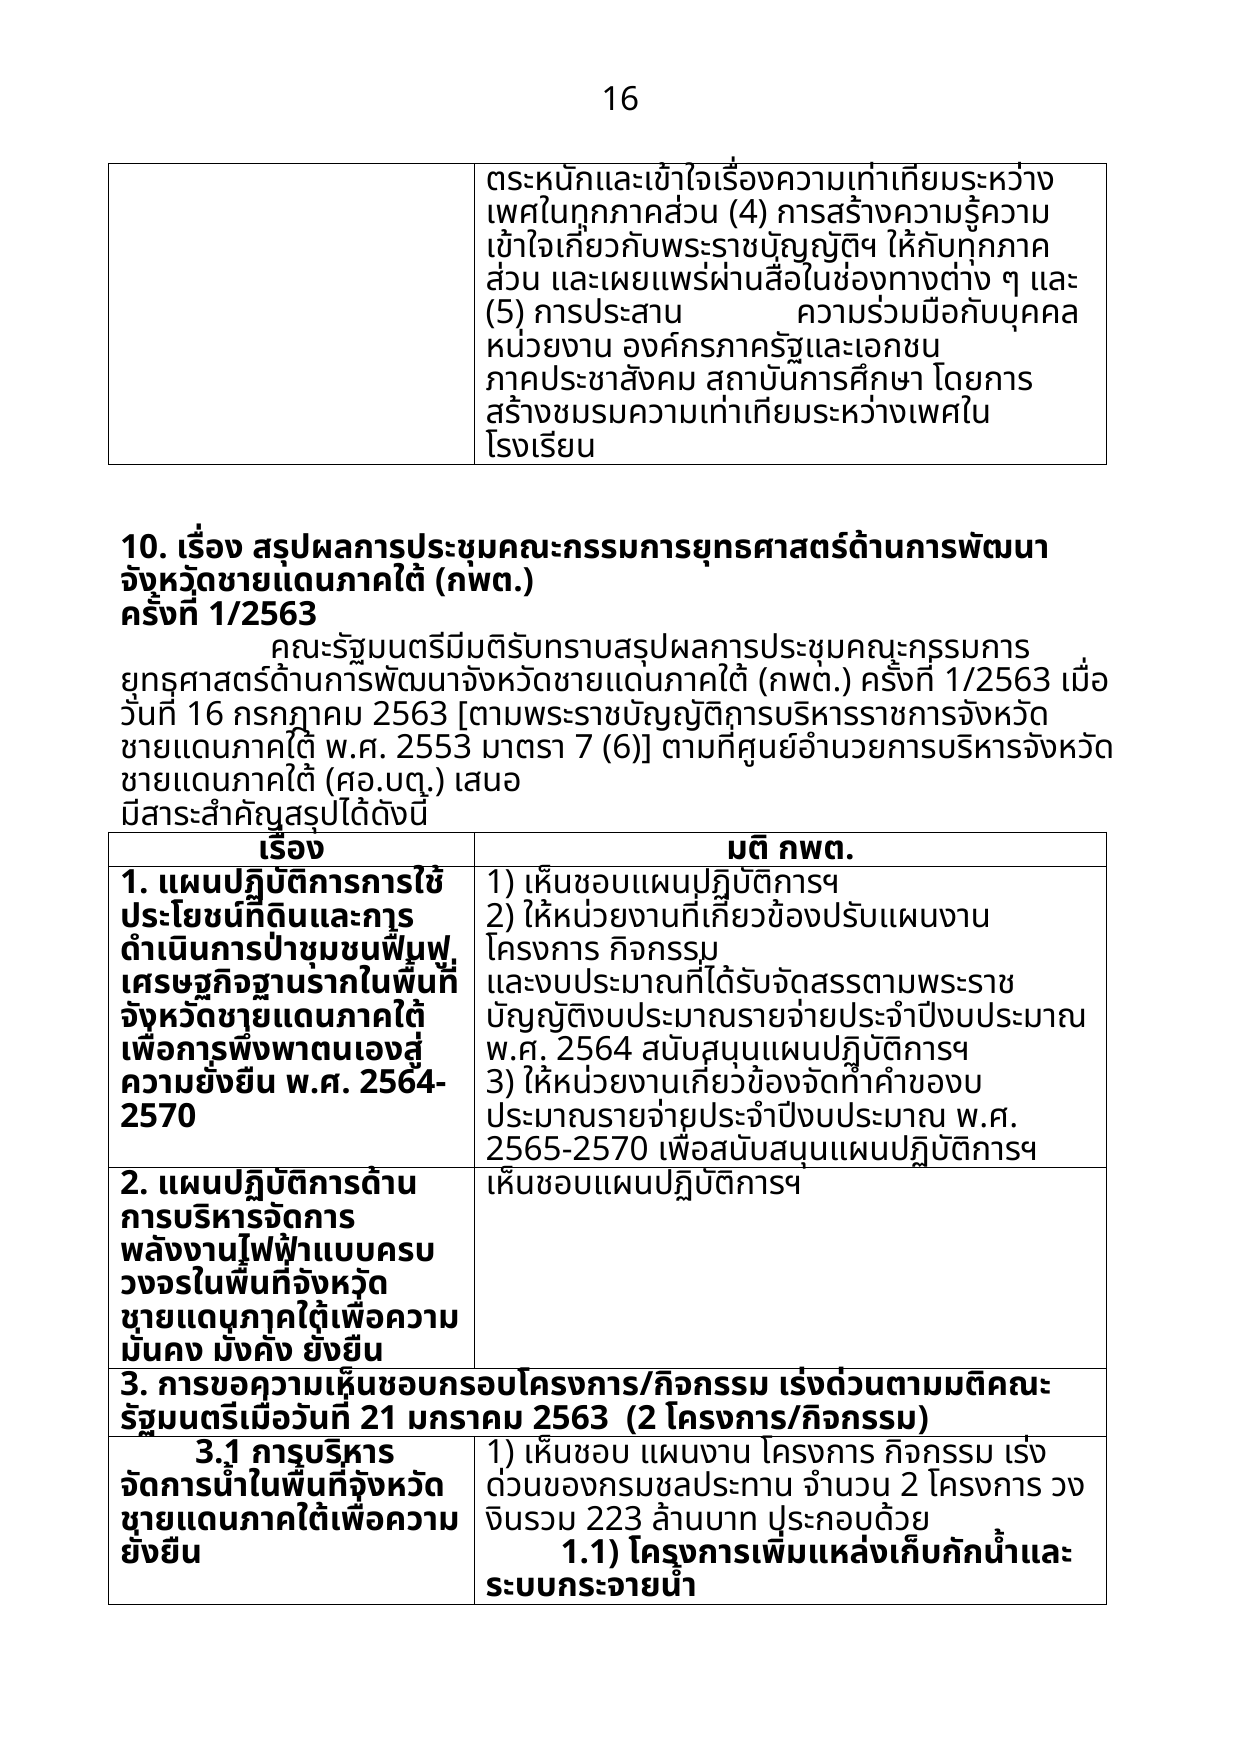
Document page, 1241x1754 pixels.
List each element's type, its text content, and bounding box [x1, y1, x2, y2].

text มีสาระสำคัญสรุปได้ดังนี้ [120, 798, 1120, 832]
table_header มติ กพต. [475, 833, 1106, 866]
table_cell 2. แผนปฏิบัติการด้านการบริหารจัดการพลังงานไฟฟ้าแบบครบวงจรในพื้นที่จังหวัดชายแดนภาคใต้เพื่อความมั่นคง มั่งคั่ง ยั่งยืน [109, 1168, 474, 1368]
table_cell 1) เห็นชอบแผนปฏิบัติการฯ 2) ให้หน่วยงานที่เกี่ยวข้องปรับแผนงาน โครงการ กิจกรรม และงบประมาณที่ได้รับจัดสรรตามพระราชบัญญัติงบประมาณรายจ่ายประจำปีงบประมาณ พ.ศ. 2564 สนับสนุนแผนปฏิบัติการฯ 3) ให้หน่วยงานเกี่ยวข้องจัดทำคำของบประมาณรายจ่ายประจำปีงบประมาณ พ.ศ. 2565-2570 เพื่อสนับสนุนแผนปฏิบัติการฯ [475, 867, 1106, 1167]
table_cell เห็นชอบแผนปฏิบัติการฯ [475, 1168, 1106, 1368]
table_cell 3. การขอความเห็นชอบกรอบโครงการ/กิจกรรม เร่งด่วนตามมติคณะรัฐมนตรีเมื่อวันที่ 21 มกราคม 2563 (2 โครงการ/กิจกรรม) [109, 1369, 1106, 1436]
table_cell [475, 164, 1106, 464]
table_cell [109, 164, 474, 464]
text ครั้งที่ 1/2563 [120, 598, 1120, 632]
text 10. เรื่อง สรุปผลการประชุมคณะกรรมการยุทธศาสตร์ด้านการพัฒนาจังหวัดชายแดนภาคใต้ (กพต.) [120, 532, 1120, 598]
text คณะรัฐมนตรีมีมติรับทราบสรุปผลการประชุมคณะกรรมการยุทธศาสตร์ด้านการพัฒนาจังหวัดชายแดนภาคใต้ (กพต.) ครั้งที่ 1/2563 เมื่อวันที่ 16 กรกฎาคม 2563 [ตามพระราชบัญญัติการบริหารราชการจังหวัดชายแดนภาคใต้ พ.ศ. 2553 มาตรา 7 (6)] ตามที่ศูนย์อำนวยการบริหารจังหวัดชายแดนภาคใต้ (ศอ.บต.) เสนอ [120, 632, 1120, 798]
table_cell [475, 1437, 1106, 1603]
table_cell 1. แผนปฏิบัติการการใช้ประโยชน์ที่ดินและการดำเนินการป่าชุมชนฟื้นฟูเศรษฐกิจฐานรากในพื้นที่จังหวัดชายแดนภาคใต้ เพื่อการพึ่งพาตนเองสู่ความยั่งยืน พ.ศ. 2564-2570 [109, 867, 474, 1167]
table_header เรื่อง [109, 833, 474, 866]
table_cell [109, 1437, 474, 1603]
